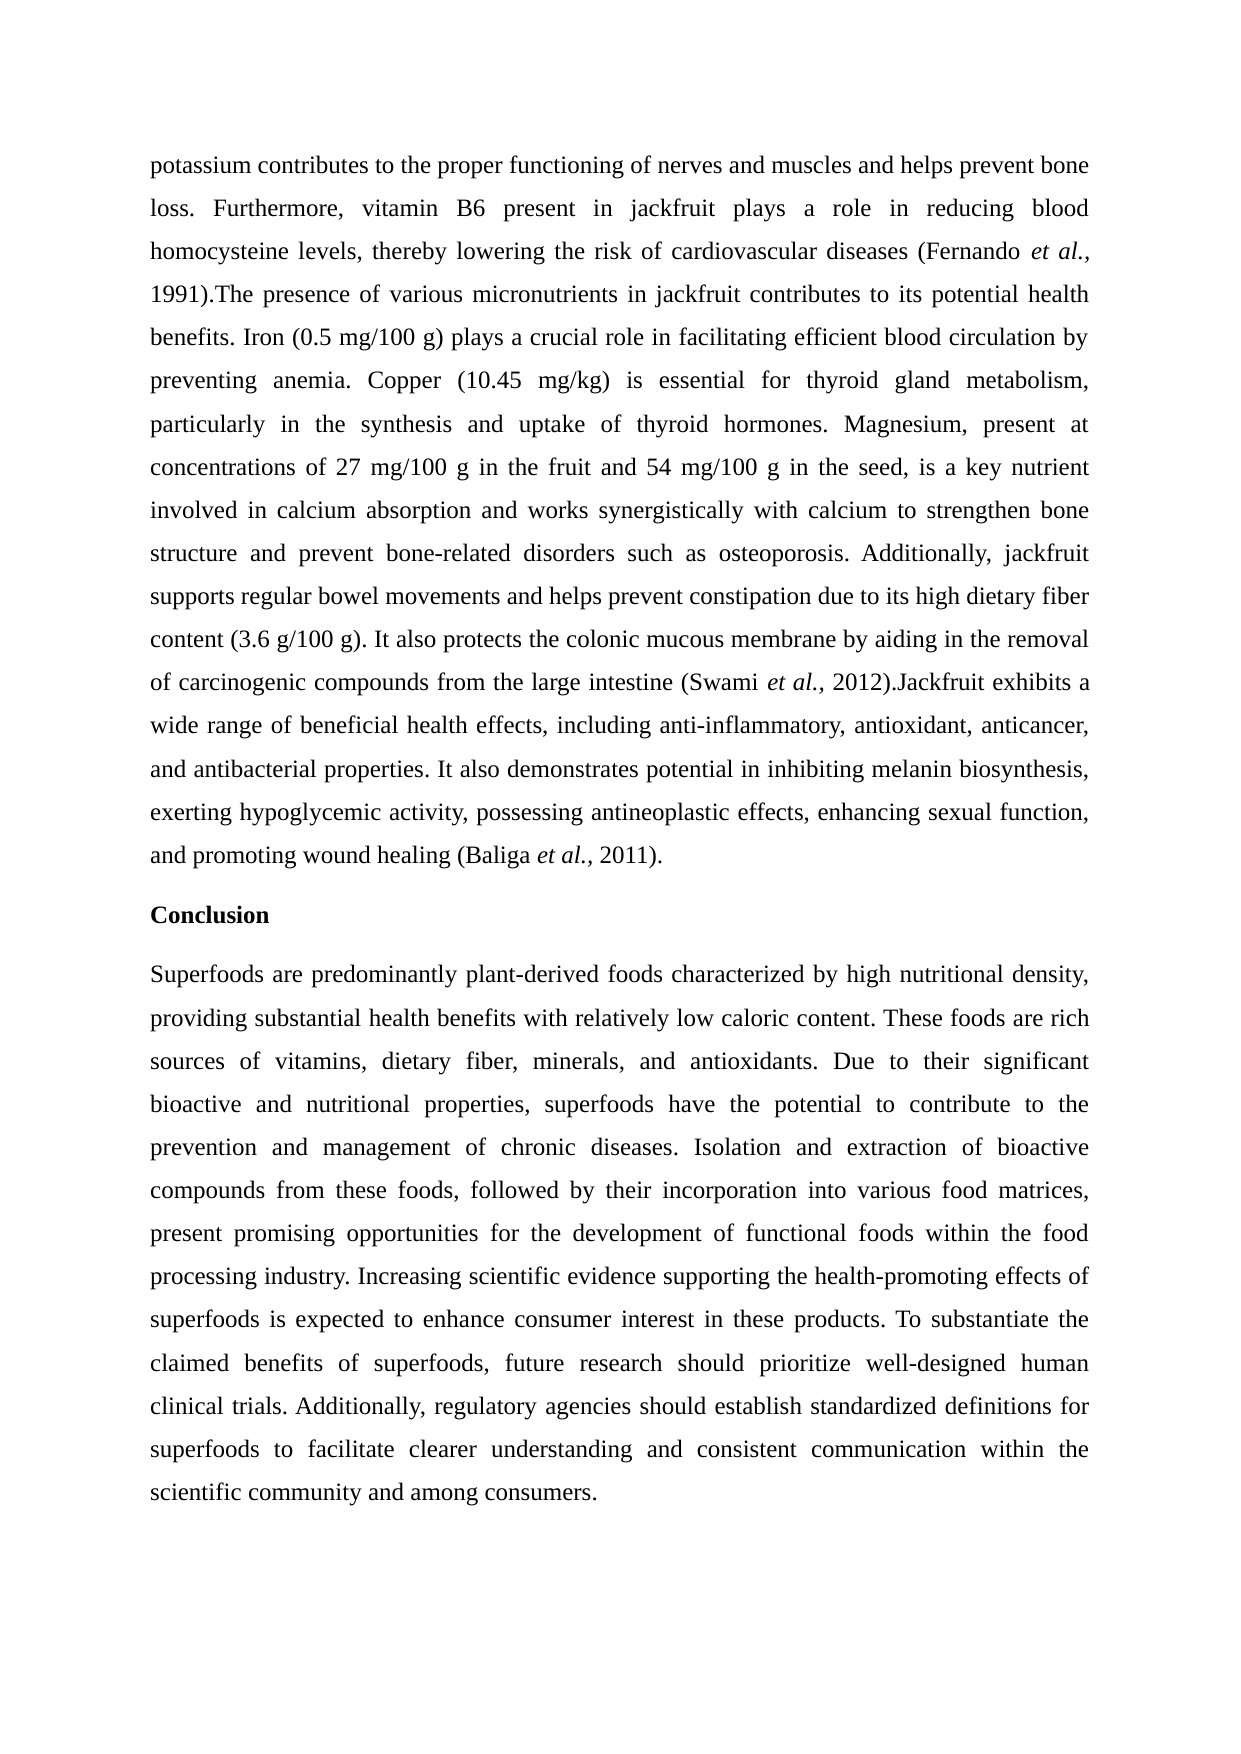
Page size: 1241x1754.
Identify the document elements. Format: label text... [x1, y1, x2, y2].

text Superfoods are predominantly plant-derived foods characterized by high nutritional density, providing substantial health benefits with relatively low caloric content. These foods are rich sources of vitamins, dietary fiber, minerals, and antioxidants. Due to their significant bioactive and nutritional properties, superfoods have the potential to contribute to the prevention and management of chronic diseases. Isolation and extraction of bioactive compounds from these foods, followed by their incorporation into various food matrices, present promising opportunities for the development of functional foods within the food processing industry. Increasing scientific evidence supporting the health-promoting effects of superfoods is expected to enhance consumer interest in these products. To substantiate the claimed benefits of superfoods, future research should prioritize well-designed human clinical trials. Additionally, regulatory agencies should establish standardized definitions for superfoods to facilitate clearer understanding and consistent communication within the scientific community and among consumers. [150, 959, 1090, 1506]
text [150, 150, 1090, 869]
text Conclusion [150, 900, 1090, 928]
